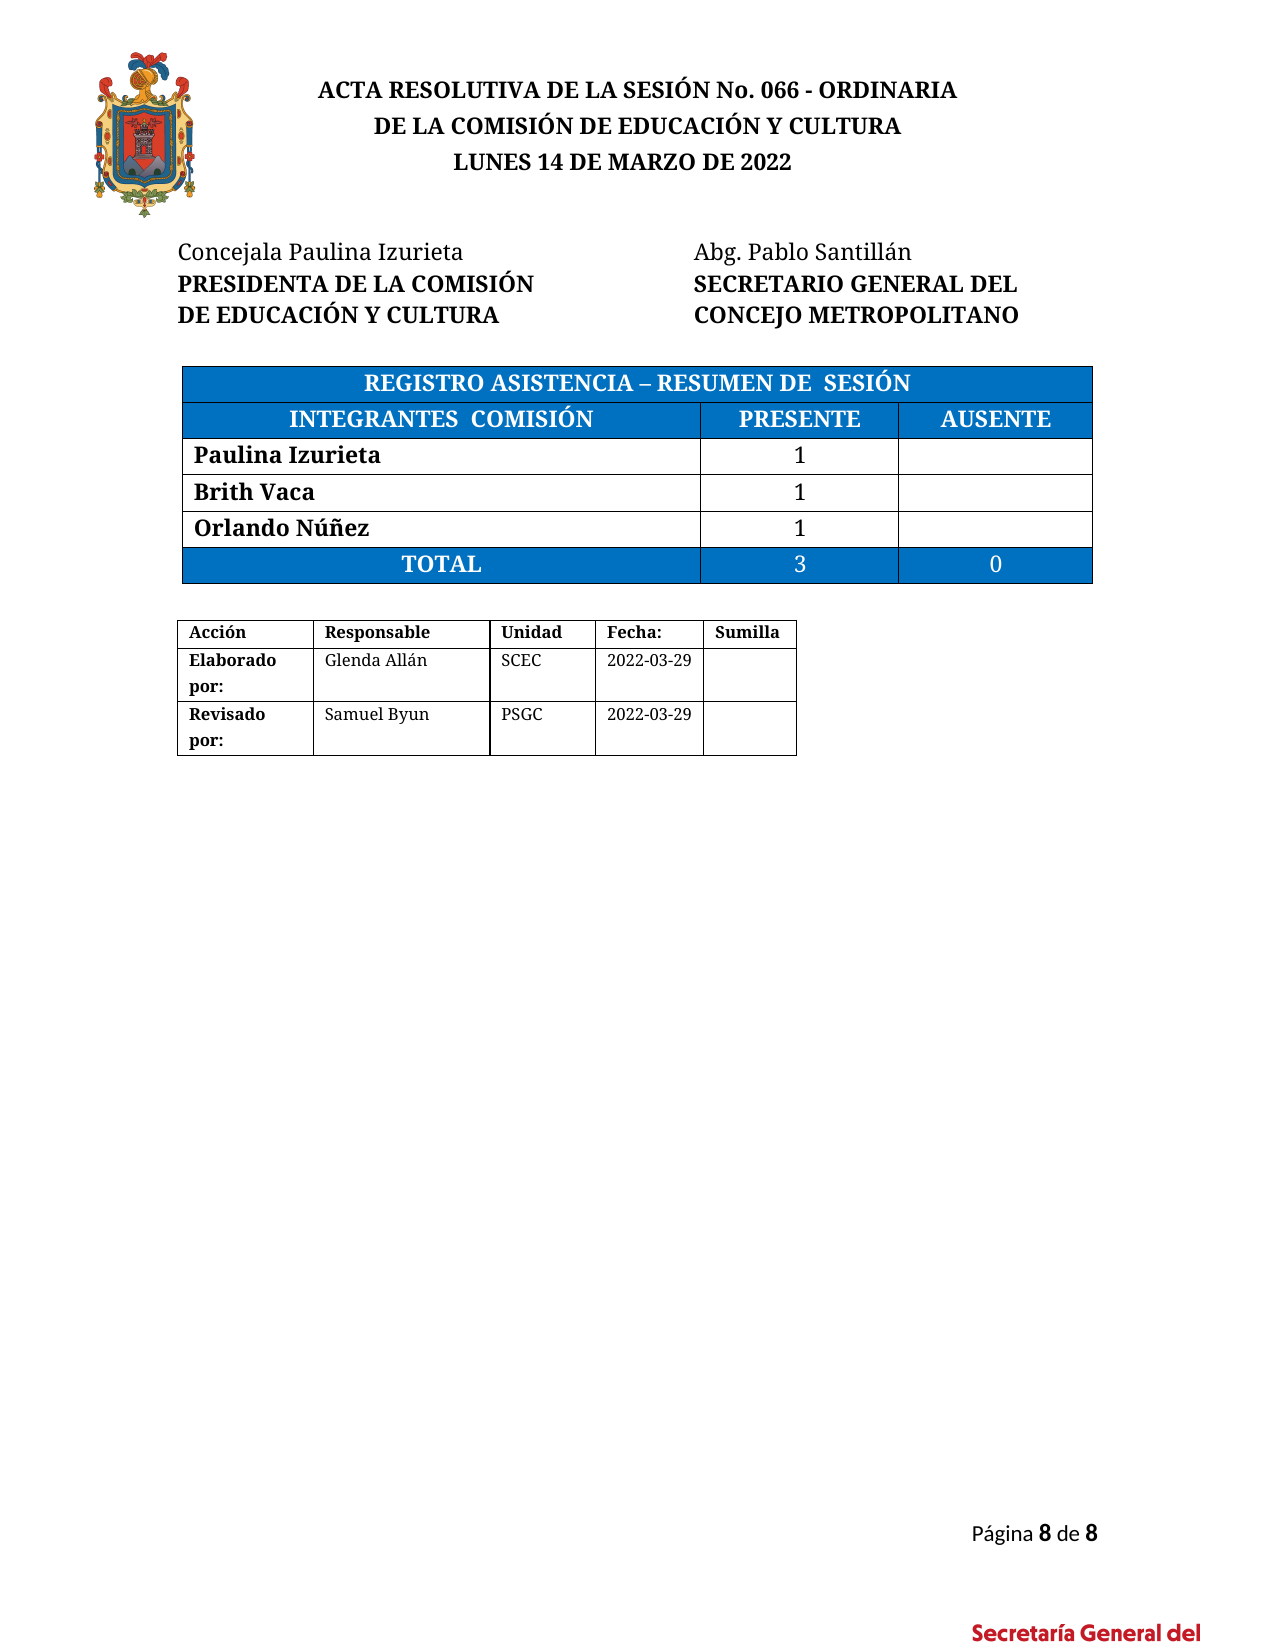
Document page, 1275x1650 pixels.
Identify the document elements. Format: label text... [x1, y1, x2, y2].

table_cell Glenda Allán [314, 649, 489, 701]
table_cell Paulina Izurieta [183, 439, 700, 474]
text DE EDUCACIÓN Y CULTURA CONCEJO METROPOLITANO [177, 299, 1098, 330]
table_cell [899, 439, 1092, 474]
table_header Unidad [491, 621, 595, 647]
table_cell PRESENTE [701, 403, 898, 438]
table_cell Elaborado por: [178, 649, 313, 701]
table_cell 0 [899, 548, 1092, 583]
table_cell [704, 649, 796, 701]
table_cell Orlando Núñez [183, 512, 700, 547]
table_cell PSGC [491, 702, 595, 755]
table_header Acción [178, 621, 313, 647]
picture [15, 2, 1253, 1650]
table_cell 1 [701, 512, 898, 547]
table_cell AUSENTE [899, 403, 1092, 438]
table_cell Brith Vaca [183, 475, 700, 511]
table_header Fecha: [596, 621, 703, 647]
table_cell Revisado por: [178, 702, 313, 755]
text PRESIDENTA DE LA COMISIÓN SECRETARIO GENERAL DEL [177, 267, 1098, 299]
table_header Responsable [314, 621, 489, 647]
table_header REGISTRO ASISTENCIA – RESUMEN DE SESIÓN [183, 367, 1092, 402]
table_cell INTEGRANTES COMISIÓN [183, 403, 700, 438]
table_cell 2022-03-29 [596, 702, 703, 755]
text Concejala Paulina Izurieta Abg. Pablo Santillán [177, 236, 1098, 267]
table_cell 2022-03-29 [596, 649, 703, 701]
table_cell TOTAL [183, 548, 700, 583]
table_header Sumilla [704, 621, 796, 647]
table_cell 1 [701, 475, 898, 511]
table_cell SCEC [491, 649, 595, 701]
table_cell Samuel Byun [314, 702, 489, 755]
table_cell [899, 475, 1092, 511]
table_cell [704, 702, 796, 755]
table_cell 1 [701, 439, 898, 474]
table_cell 3 [701, 548, 898, 583]
table_cell [899, 512, 1092, 547]
